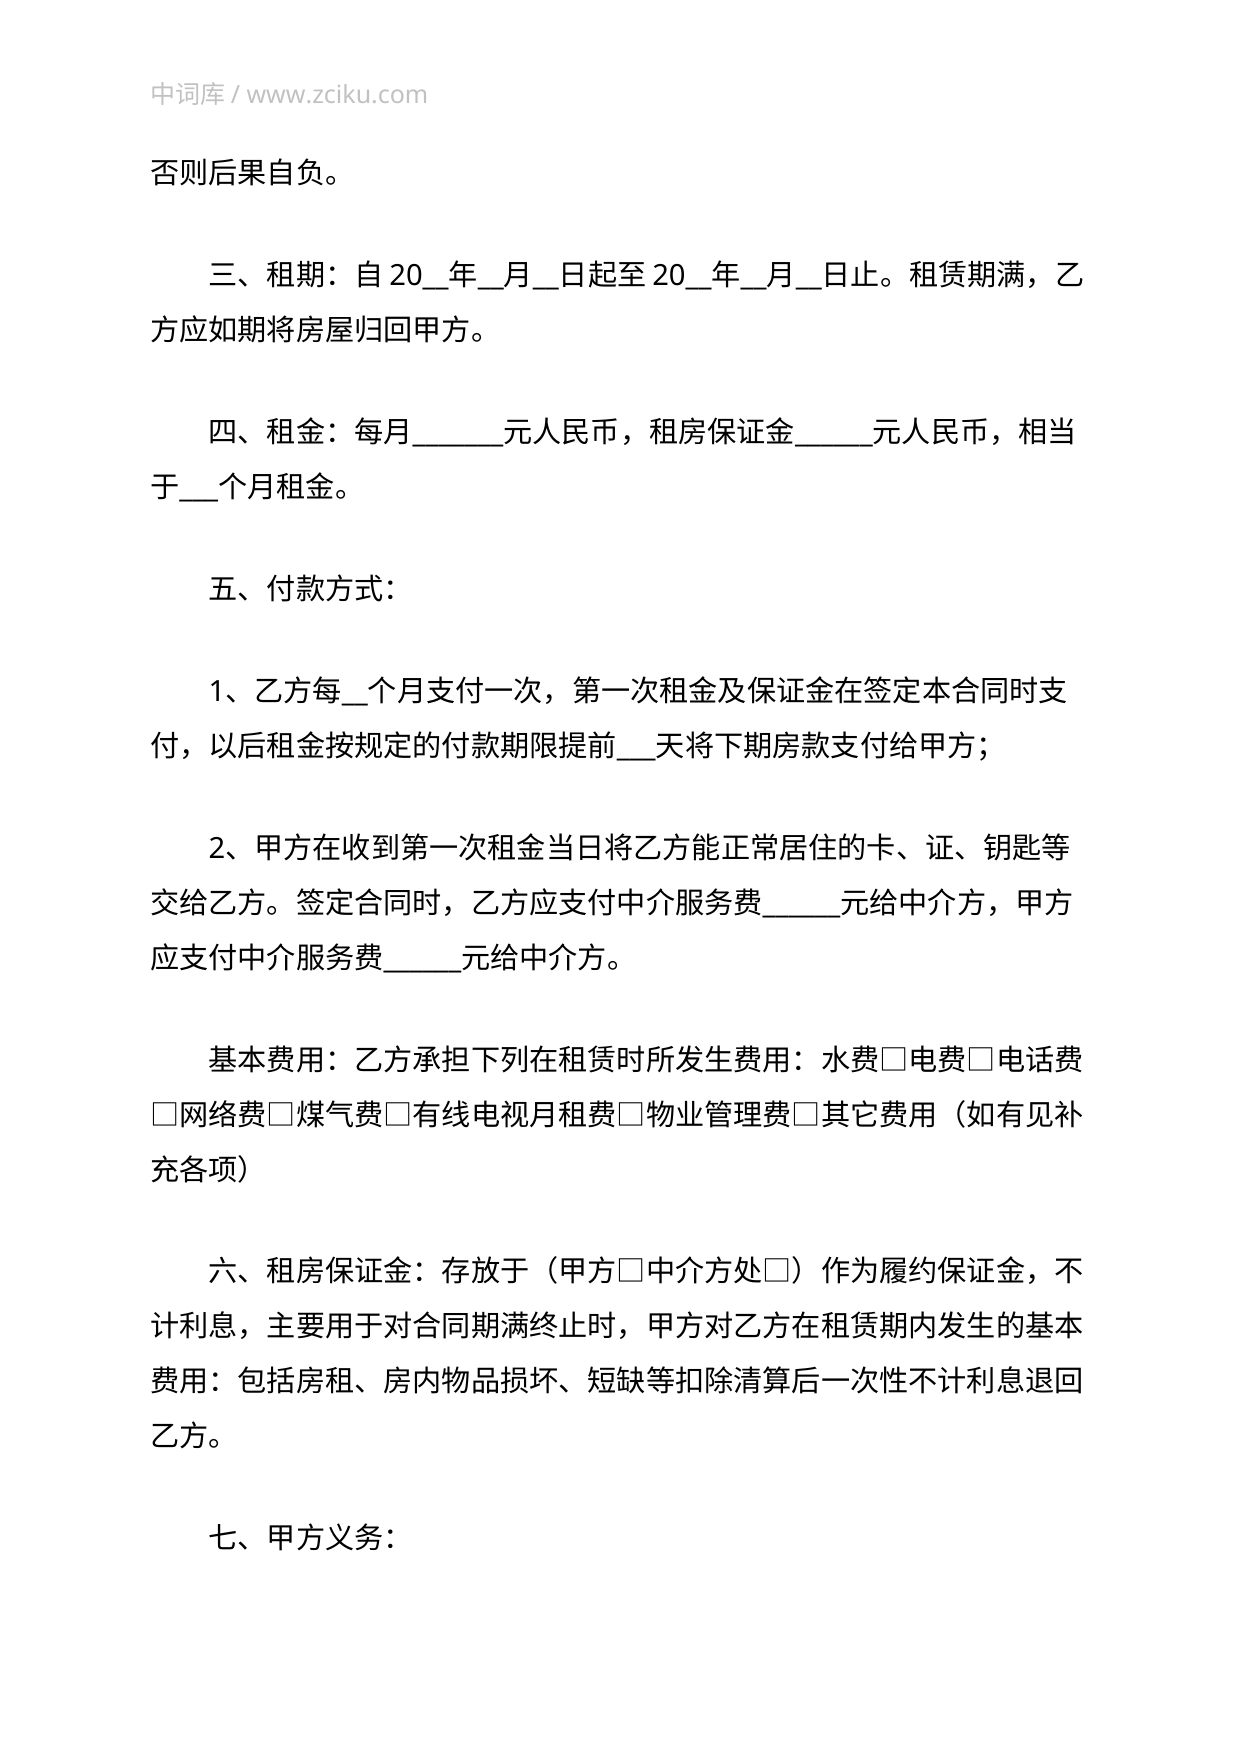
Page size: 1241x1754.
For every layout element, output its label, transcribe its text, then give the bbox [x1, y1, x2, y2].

text 1、乙方每__个月支付一次，第一次租金及保证金在签定本合同时支付，以后租金按规定的付款期限提前___天将下期房款支付给甲方； [150, 667, 1090, 765]
text 四、租金：每月_______元人民币，租房保证金______元人民币，相当于___个月租金。 [150, 408, 1090, 506]
text 基本费用：乙方承担下列在租赁时所发生费用：水费□电费□电话费□网络费□煤气费□有线电视月租费□物业管理费□其它费用（如有见补充各项） [150, 1036, 1090, 1188]
text 2、甲方在收到第一次租金当日将乙方能正常居住的卡、证、钥匙等交给乙方。签定合同时，乙方应支付中介服务费______元给中介方，甲方应支付中介服务费______元给中介方。 [150, 824, 1090, 977]
text 六、租房保证金：存放于（甲方□中介方处□）作为履约保证金，不计利息，主要用于对合同期满终止时，甲方对乙方在租赁期内发生的基本费用：包括房租、房内物品损坏、短缺等扣除清算后一次性不计利息退回乙方。 [150, 1248, 1090, 1455]
text 七、甲方义务： [150, 1514, 1090, 1557]
text 五、付款方式： [150, 566, 1090, 608]
text 三、租期：自20__年__月__日起至20__年__月__日止。租赁期满，乙方应如期将房屋归回甲方。 [150, 252, 1090, 349]
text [150, 150, 1090, 192]
